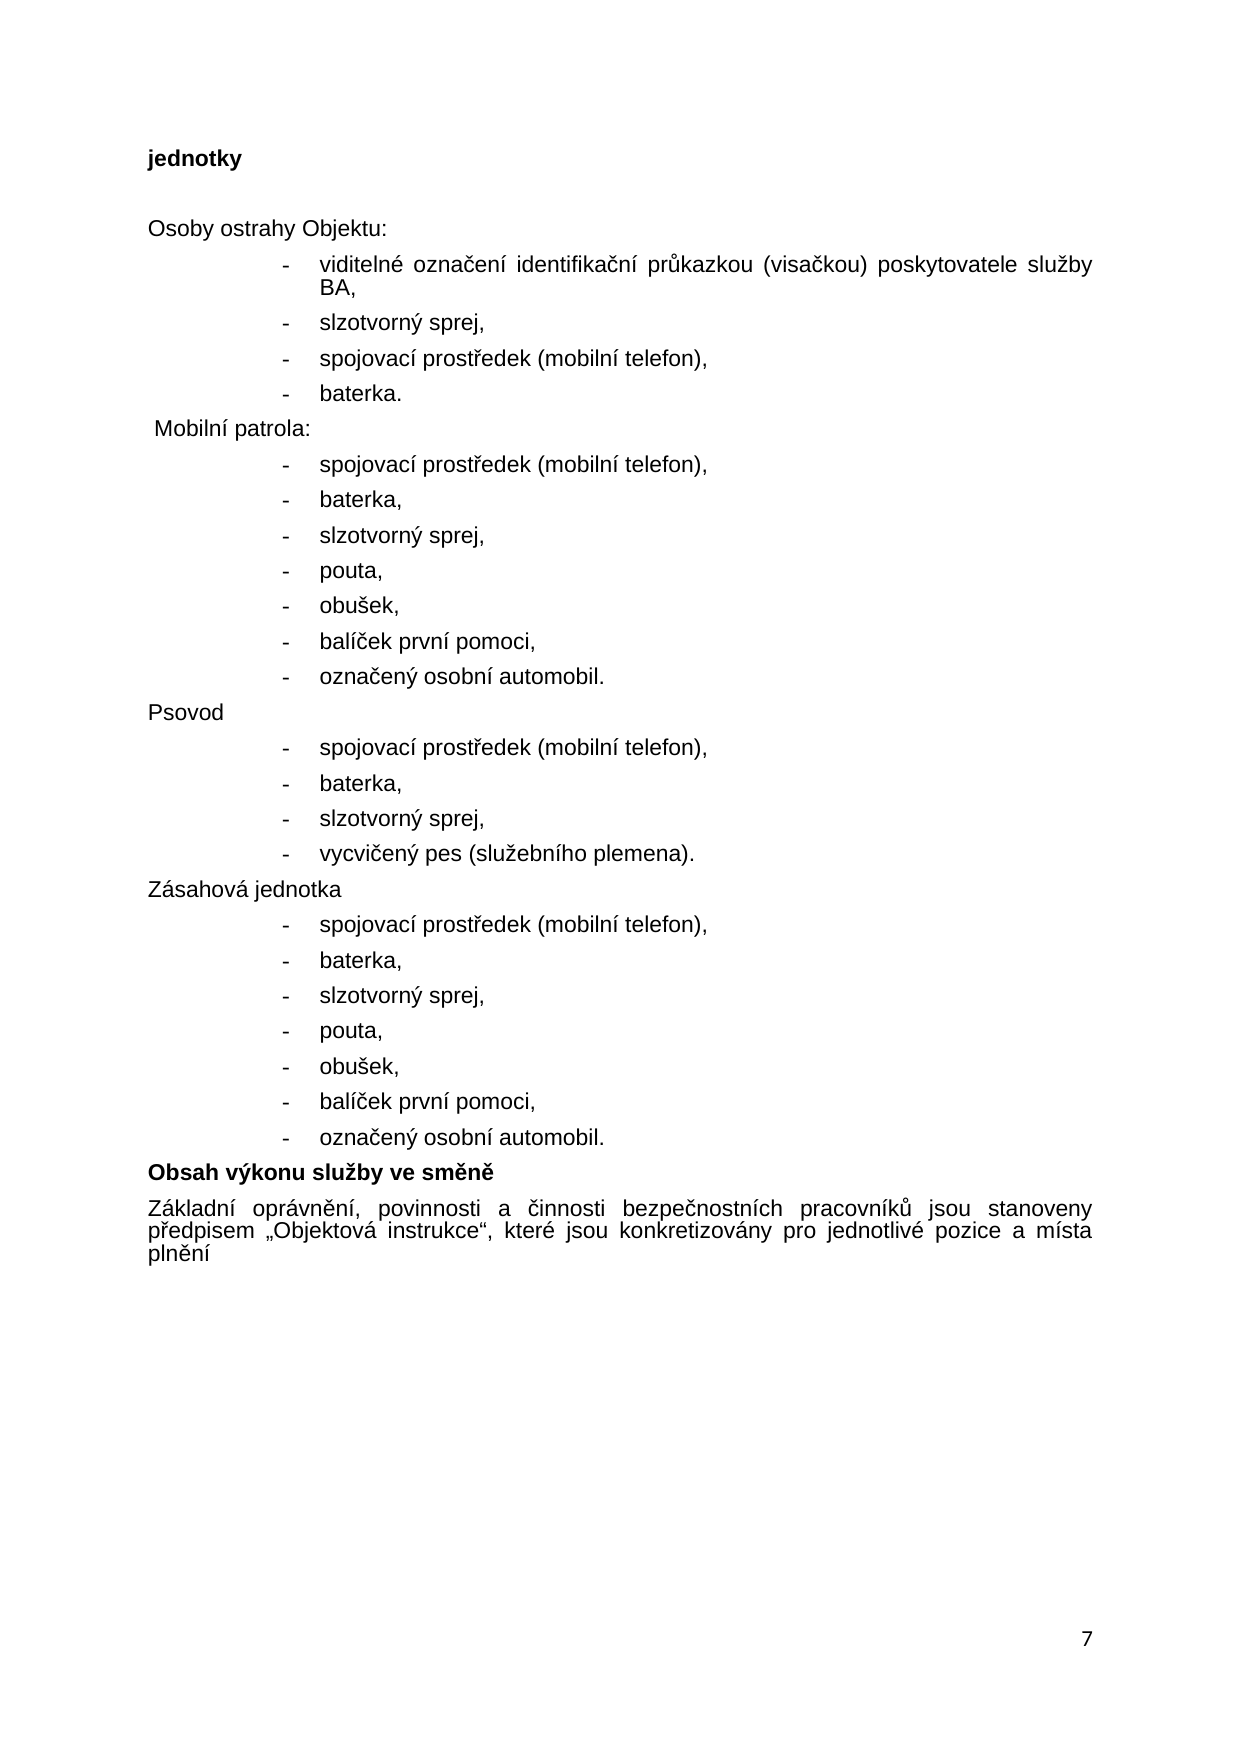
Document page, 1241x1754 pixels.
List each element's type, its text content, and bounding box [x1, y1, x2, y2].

text Zásahová jednotka [148, 879, 1093, 902]
list baterka, [282, 950, 1093, 973]
text Osoby ostrahy Objektu: [148, 218, 1093, 241]
list označený osobní automobil. [282, 666, 1093, 689]
text Obsah výkonu služby ve směně [148, 1162, 1093, 1185]
list označený osobní automobil. [282, 1127, 1093, 1150]
list slzotvorný sprej, [282, 312, 1093, 335]
list spojovací prostředek (mobilní telefon), [282, 737, 1093, 760]
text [148, 148, 1093, 171]
list slzotvorný sprej, [282, 525, 1093, 548]
text Základní oprávnění, povinnosti a činnosti bezpečnostních pracovníků jsou stanoveny předpisem „Objektová instrukce“, které jsou konkretizovány pro jednotlivé pozice a místa plnění [148, 1198, 1093, 1266]
list balíček první pomoci, [282, 1091, 1093, 1114]
list vycvičený pes (služebního plemena). [282, 843, 1093, 866]
list obušek, [282, 1056, 1093, 1079]
list spojovací prostředek (mobilní telefon), [282, 914, 1093, 937]
list obušek, [282, 596, 1093, 618]
list baterka, [282, 489, 1093, 512]
list spojovací prostředek (mobilní telefon), [282, 348, 1093, 371]
list slzotvorný sprej, [282, 985, 1093, 1008]
list slzotvorný sprej, [282, 808, 1093, 831]
list pouta, [282, 1021, 1093, 1043]
list spojovací prostředek (mobilní telefon), [282, 454, 1093, 477]
list viditelné označení identifikační průkazkou (visačkou) poskytovatele služby BA, [282, 254, 1093, 300]
list balíček první pomoci, [282, 631, 1093, 654]
list pouta, [282, 560, 1093, 583]
list baterka. [282, 383, 1093, 406]
list baterka, [282, 773, 1093, 796]
text Psovod [148, 702, 1093, 725]
text Mobilní patrola: [148, 418, 1093, 441]
